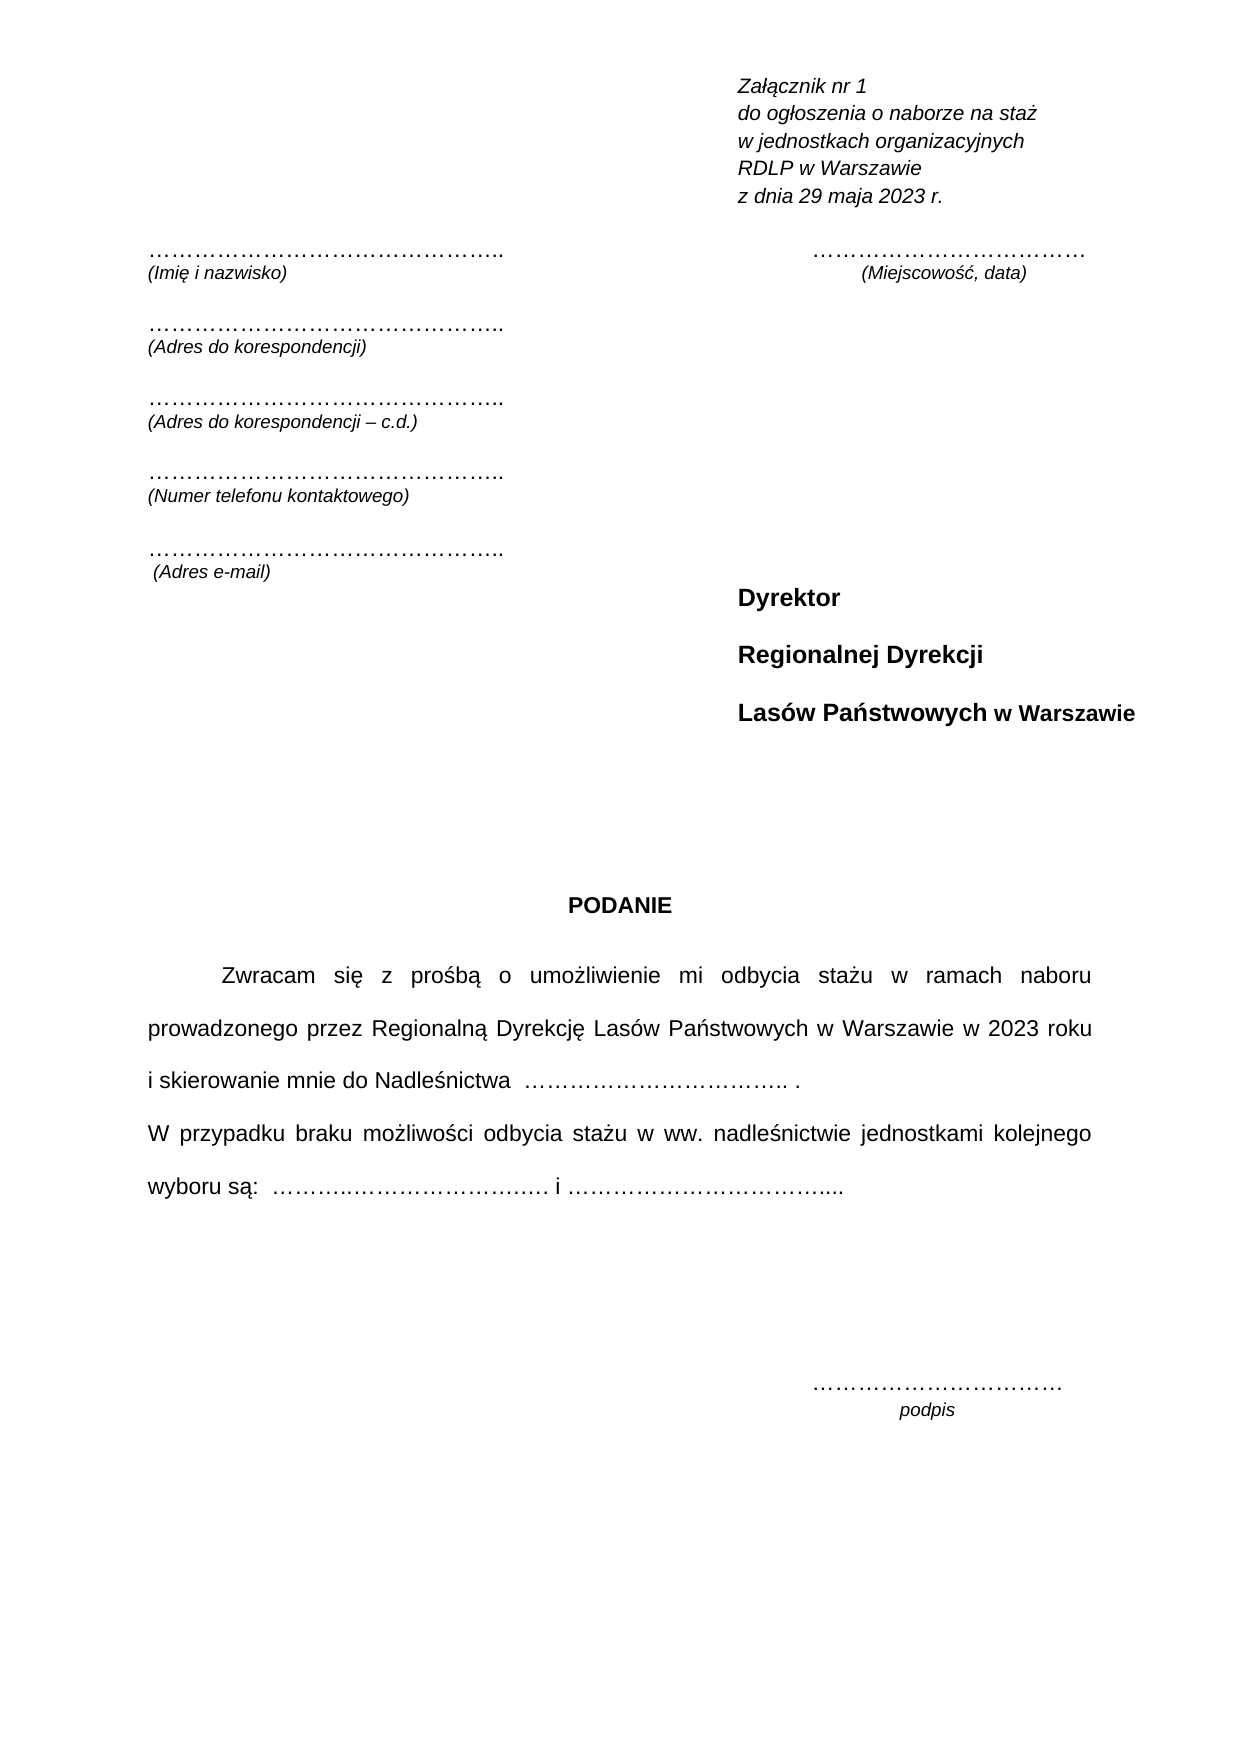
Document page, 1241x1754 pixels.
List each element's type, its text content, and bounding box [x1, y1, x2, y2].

text Zwracam się z prośbą o umożliwienie mi odbycia stażu w ramach naboru prowadzonego przez Regionalną Dyrekcję Lasów Państwowych w Warszawie w 2023 roku i skierowanie mnie do Nadleśnictwa …………………………….. . [148, 962, 1093, 1093]
text Dyrektor [664, 583, 1093, 611]
text PODANIE [148, 892, 1093, 919]
text (Adres e-mail) [148, 561, 1093, 583]
text ……………………………………….. [148, 535, 1093, 561]
text ……………………………………….. [148, 310, 1093, 336]
text Regionalnej Dyrekcji [148, 640, 1093, 669]
text ……………………………………….. ……………………………… [148, 236, 1093, 262]
text podpis [811, 1399, 1093, 1420]
text W przypadku braku możliwości odbycia stażu w ww. nadleśnictwie jednostkami kolejnego wyboru są: ………..………………….…. i …………………………….... [148, 1120, 1093, 1199]
text (Numer telefonu kontaktowego) [148, 485, 1093, 506]
text Lasów Państwowych w Warszawie [148, 698, 1152, 726]
text (Adres do korespondencji) [148, 336, 1093, 358]
text …………………………… [148, 1369, 1093, 1395]
text (Imię i nazwisko) (Miejscowość, data) [148, 262, 1093, 283]
text ……………………………………….. [148, 458, 1093, 485]
text (Adres do korespondencji – c.d.) [148, 410, 1093, 432]
text ……………………………………….. [148, 384, 1093, 410]
